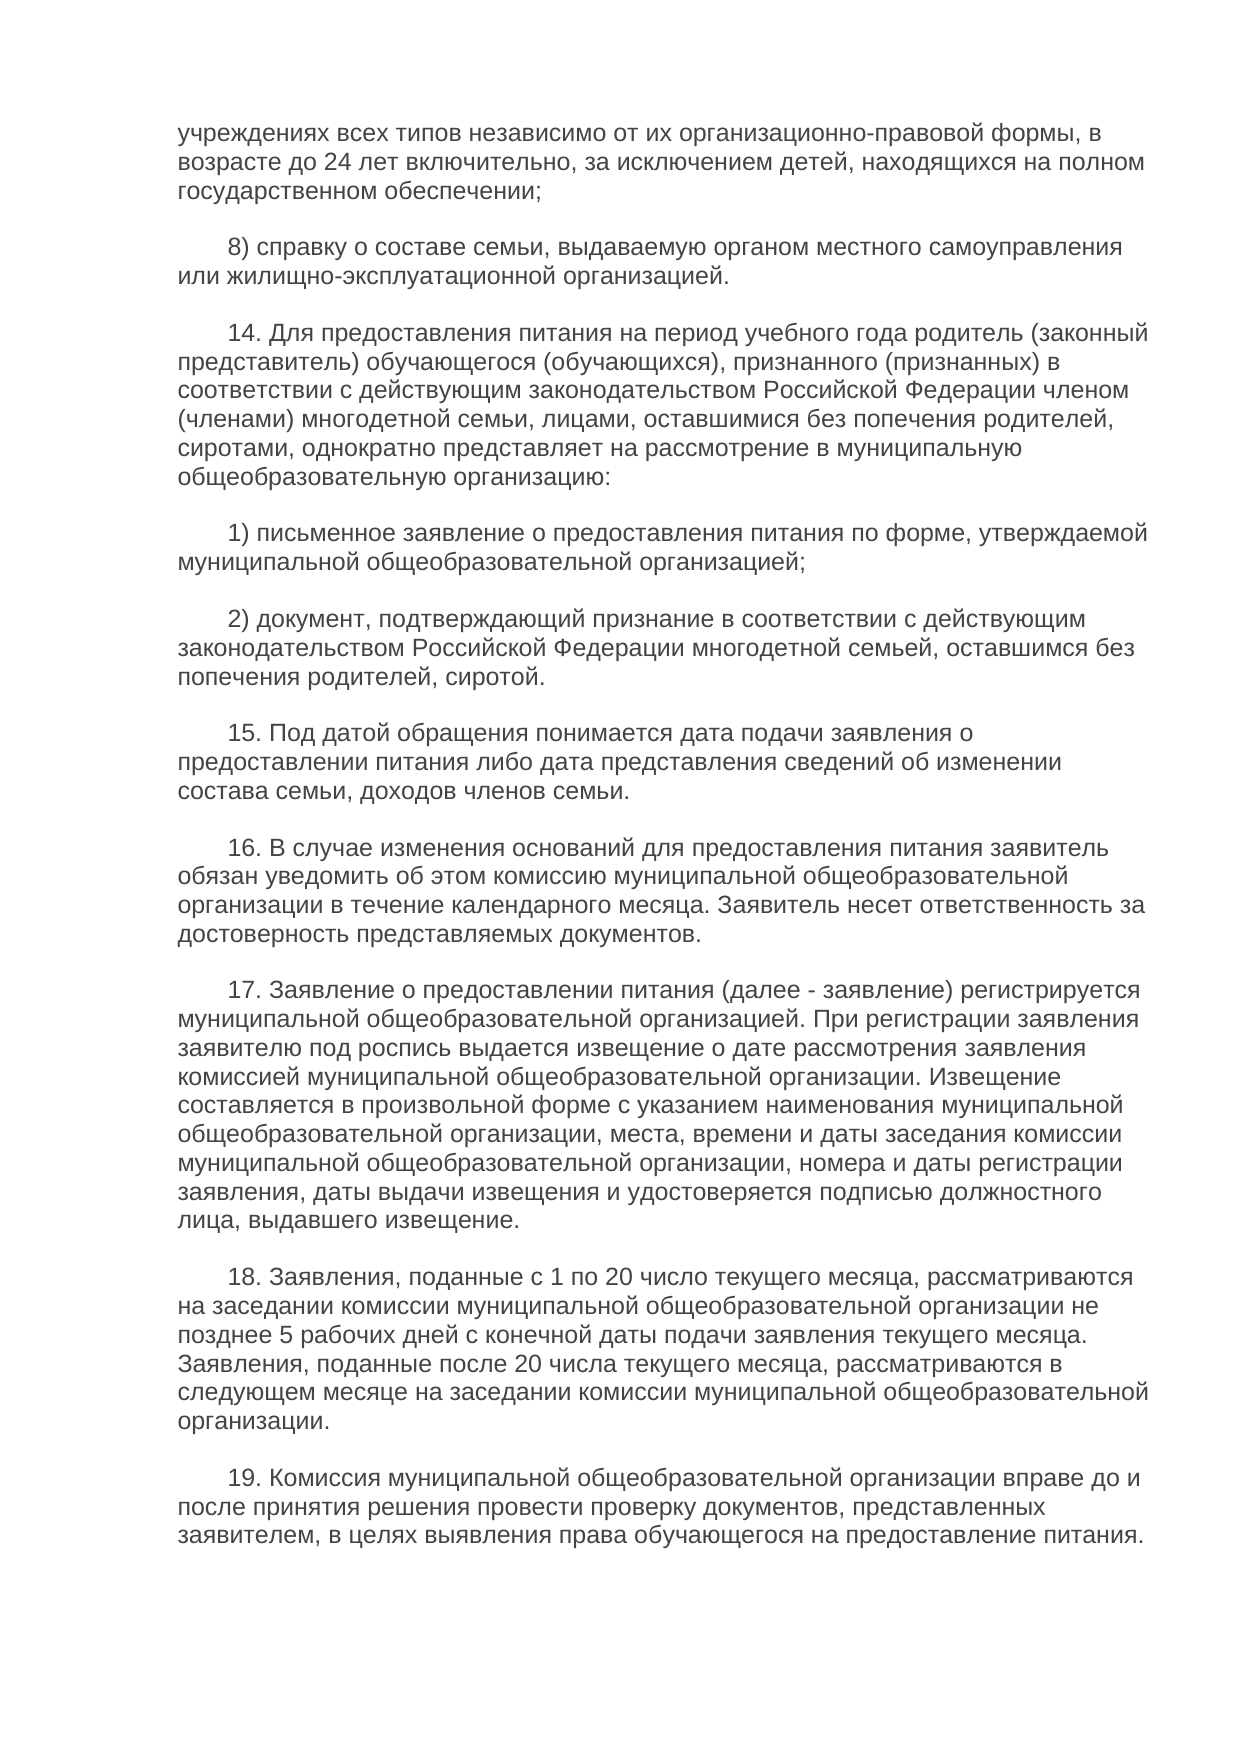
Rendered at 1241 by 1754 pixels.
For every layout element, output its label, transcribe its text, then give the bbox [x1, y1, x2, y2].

text 14. Для предоставления питания на период учебного года родитель (законный представитель) обучающегося (обучающихся), признанного (признанных) в соответствии с действующим законодательством Российской Федерации членом (членами) многодетной семьи, лицами, оставшимися без попечения родителей, сиротами, однократно представляет на рассмотрение в муниципальную общеобразовательную организацию: [177, 318, 1152, 518]
text 19. Комиссия муниципальной общеобразовательной организации вправе до и после принятия решения провести проверку документов, представленных заявителем, в целях выявления права обучающегося на предоставление питания. [177, 1463, 1152, 1577]
text 8) справку о составе семьи, выдаваемую органом местного самоуправления или жилищно-эксплуатационной организацией. [177, 232, 1152, 318]
text 1) письменное заявление о предоставления питания по форме, утверждаемой муниципальной общеобразовательной организацией; [177, 518, 1152, 604]
text 18. Заявления, поданные с 1 по 20 число текущего месяца, рассматриваются на заседании комиссии муниципальной общеобразовательной организации не позднее 5 рабочих дней с конечной даты подачи заявления текущего месяца. Заявления, поданные после 20 числа текущего месяца, рассматриваются в следующем месяце на заседании комиссии муниципальной общеобразовательной организации. [177, 1262, 1152, 1463]
text 17. Заявление о предоставлении питания (далее - заявление) регистрируется муниципальной общеобразовательной организацией. При регистрации заявления заявителю под роспись выдается извещение о дате рассмотрения заявления комиссией муниципальной общеобразовательной организации. Извещение составляется в произвольной форме с указанием наименования муниципальной общеобразовательной организации, места, времени и даты заседания комиссии муниципальной общеобразовательной организации, номера и даты регистрации заявления, даты выдачи извещения и удостоверяется подписью должностного лица, выдавшего извещение. [177, 976, 1152, 1262]
text 15. Под датой обращения понимается дата подачи заявления о предоставлении питания либо дата представления сведений об изменении состава семьи, доходов членов семьи. [177, 718, 1152, 832]
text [177, 118, 1152, 232]
text 2) документ, подтверждающий признание в соответствии с действующим законодательством Российской Федерации многодетной семьей, оставшимся без попечения родителей, сиротой. [177, 604, 1152, 718]
text 16. В случае изменения оснований для предоставления питания заявитель обязан уведомить об этом комиссию муниципальной общеобразовательной организации в течение календарного месяца. Заявитель несет ответственность за достоверность представляемых документов. [177, 832, 1152, 976]
